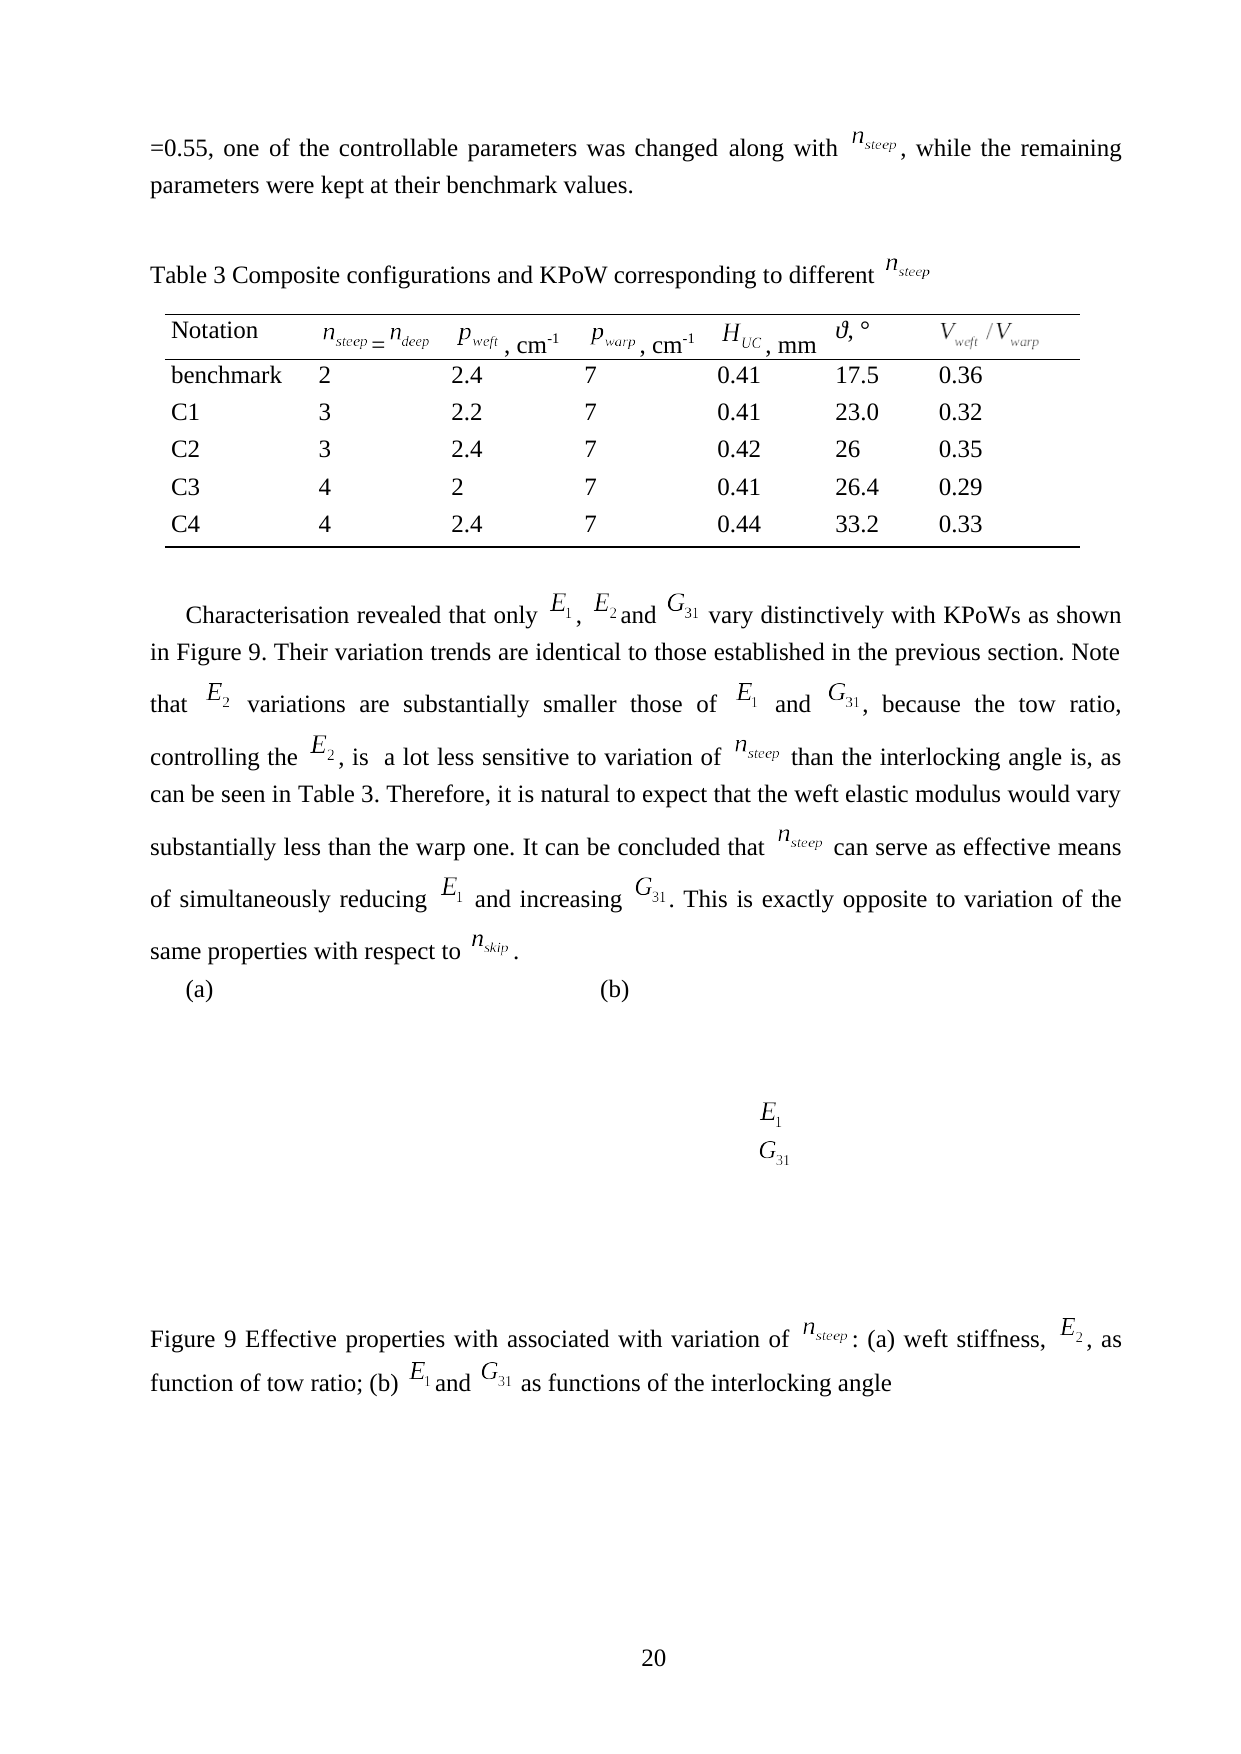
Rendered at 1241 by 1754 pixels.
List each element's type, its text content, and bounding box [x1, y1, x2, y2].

table_cell 23.0 [829, 397, 933, 434]
table_cell 2.4 [445, 360, 578, 397]
table_cell 7 [578, 435, 711, 472]
table_header = [313, 315, 445, 359]
table_cell 4 [313, 472, 445, 509]
table_cell 7 [578, 472, 711, 509]
table_header , mm [711, 315, 829, 359]
table_cell 0.32 [933, 397, 1080, 434]
table_cell 0.41 [711, 472, 829, 509]
table_cell 7 [578, 360, 711, 397]
text Characterisation revealed that only , and vary distinctively with KPoWs as shown in Figure 9. Their variation trends are identical to those established in the previous section. Note that variations are substantially smaller those of and , because the tow ratio, controlling the , is a lot less sensitive to variation of than the interlocking angle is, as can be seen in Table 3. Therefore, it is natural to expect that the weft elastic modulus would vary substantially less than the warp one. It can be concluded that can serve as effective means of simultaneously reducing and increasing . This is exactly opposite to variation of the same properties with respect to . [150, 585, 1122, 965]
table_cell 2 [313, 360, 445, 397]
table_cell 2.4 [445, 509, 578, 546]
table_header ϑ, ° [829, 315, 933, 359]
table_cell 7 [578, 509, 711, 546]
table_cell 0.41 [711, 397, 829, 434]
table_cell 17.5 [829, 360, 933, 397]
table_cell 0.42 [711, 435, 829, 472]
table_cell 2.4 [445, 435, 578, 472]
text (a) (b) [150, 974, 1122, 1002]
table_cell 2.2 [445, 397, 578, 434]
table_cell 26.4 [829, 472, 933, 509]
table_cell 33.2 [829, 509, 933, 546]
table_cell C3 [165, 472, 312, 509]
table_cell C2 [165, 435, 312, 472]
table_cell 7 [578, 397, 711, 434]
table_header , cm-1 [445, 315, 578, 359]
table_cell 0.29 [933, 472, 1080, 509]
table_cell C4 [165, 509, 312, 546]
table_cell benchmark [165, 360, 312, 397]
table_cell 0.35 [933, 435, 1080, 472]
table_cell 0.36 [933, 360, 1080, 397]
table_cell 0.41 [711, 360, 829, 397]
table_header [933, 315, 1080, 359]
table_cell 3 [313, 435, 445, 472]
table_cell 0.44 [711, 509, 829, 546]
table_header Notation [165, 315, 312, 359]
table_cell 0.33 [933, 509, 1080, 546]
table_cell 4 [313, 509, 445, 546]
table_cell 26 [829, 435, 933, 472]
table_cell 2 [445, 472, 578, 509]
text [150, 118, 1122, 199]
table_header , cm-1 [578, 315, 711, 359]
table_cell 3 [313, 397, 445, 434]
table_cell C1 [165, 397, 312, 434]
